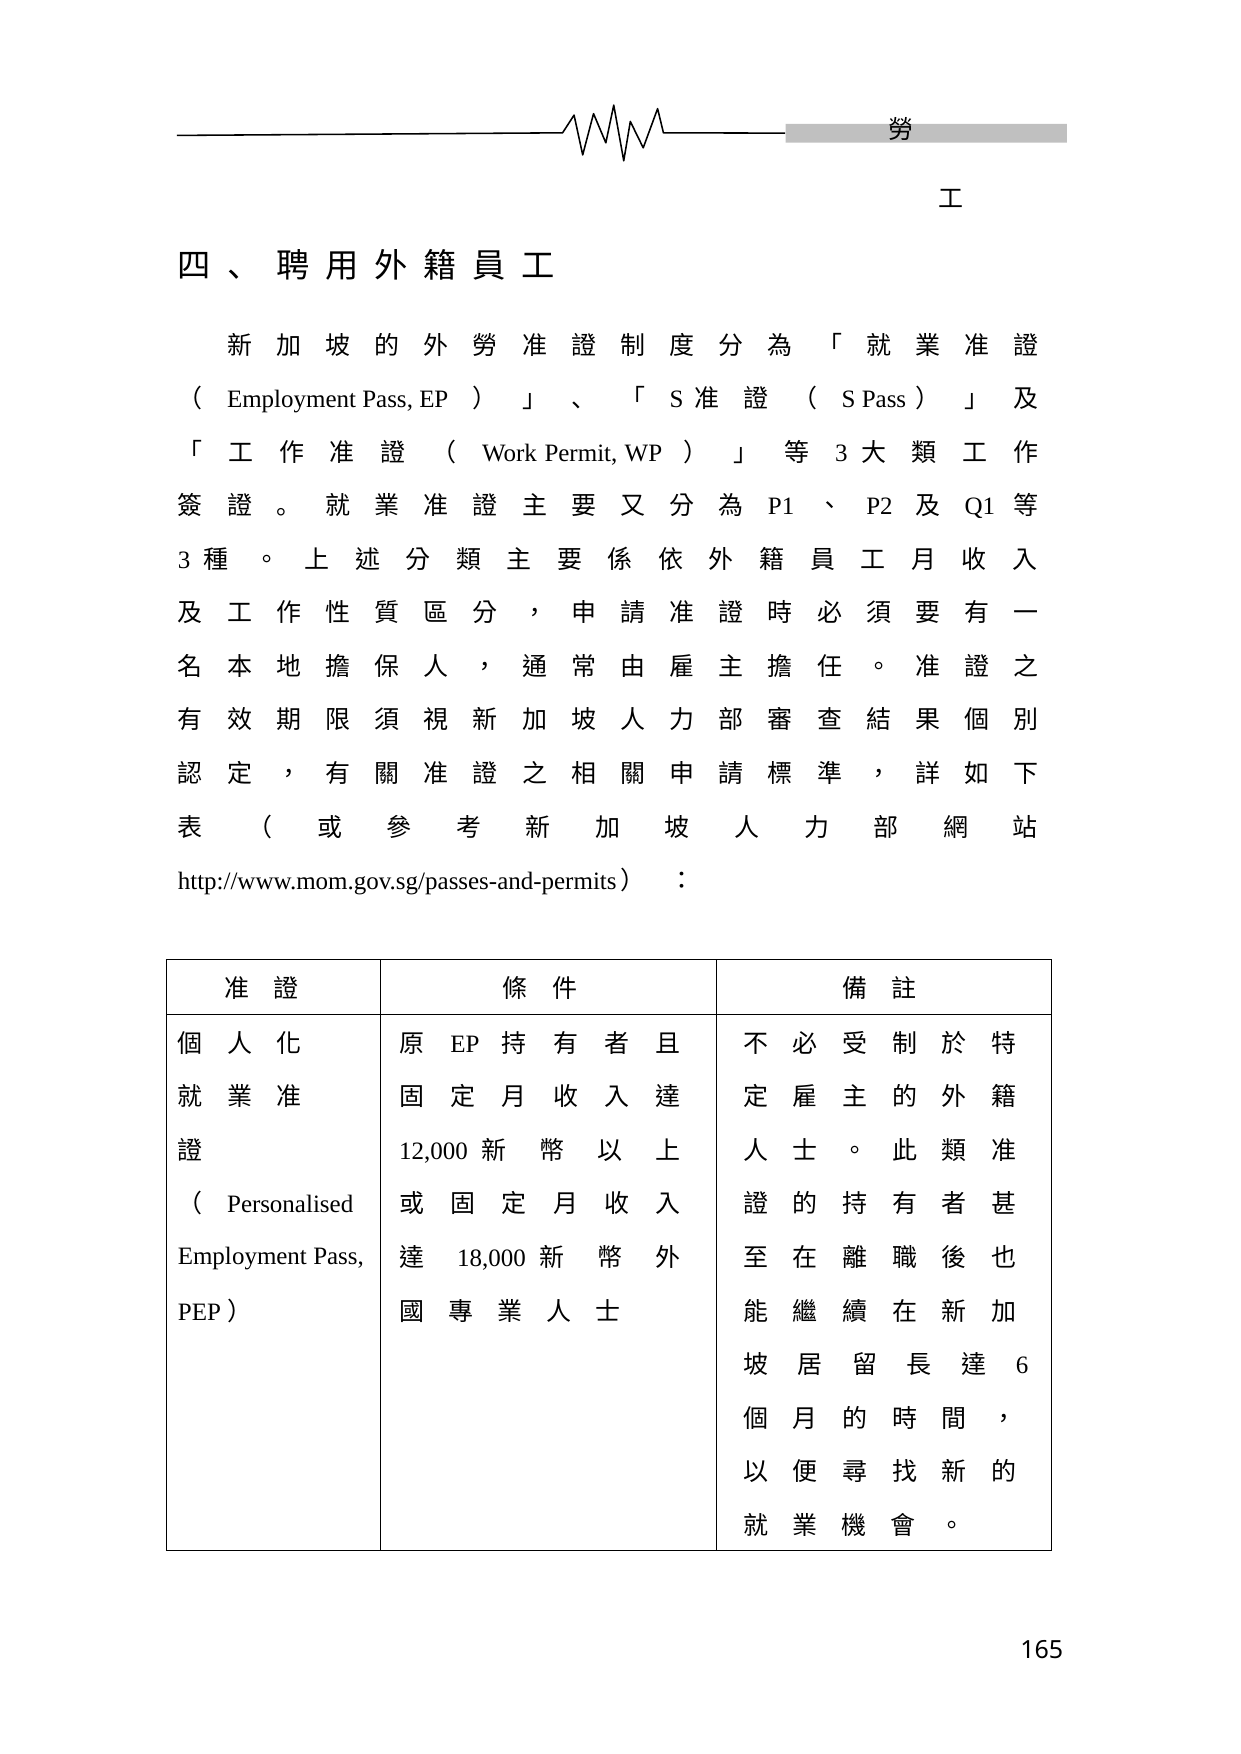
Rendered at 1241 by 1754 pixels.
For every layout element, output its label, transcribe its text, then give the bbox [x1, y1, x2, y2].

table_cell 原EP持有者且固定月收入達12,000新幣以上或固定月收入達18,000新幣外國專業人士 [381, 1015, 716, 1550]
table_cell 不必受制於特定雇主的外籍人士。此類准證的持有者甚至在離職後也能繼續在新加坡居留長達6個月的時間，以便尋找新的就業機會。 [717, 1015, 1051, 1550]
table_cell 個人化就業准證（Personalised Employment Pass, PEP） [167, 1015, 380, 1550]
table_header 備註 [717, 960, 1051, 1014]
text 新加坡的外勞准證制度分為「就業准證（Employment Pass, EP）」、「S准證（S Pass）」及「工作准證（Work Permit, WP）」等3大類工作簽證。就業准證主要又分為P1、P2及Q1等3種。上述分類主要係依外籍員工月收入及工作性質區分，申請准證時必須要有一名本地擔保人，通常由雇主擔任。准證之有效期限須視新加坡人力部審查結果個別認定，有關准證之相關申請標準，詳如下表（或參考新加坡人力部網站 http://www.mom.gov.sg/passes-and-permits）： [178, 317, 1063, 906]
table_header 准證 [167, 960, 380, 1014]
text 四、聘用外籍員工 [178, 236, 1063, 290]
table_header 條件 [381, 960, 716, 1014]
